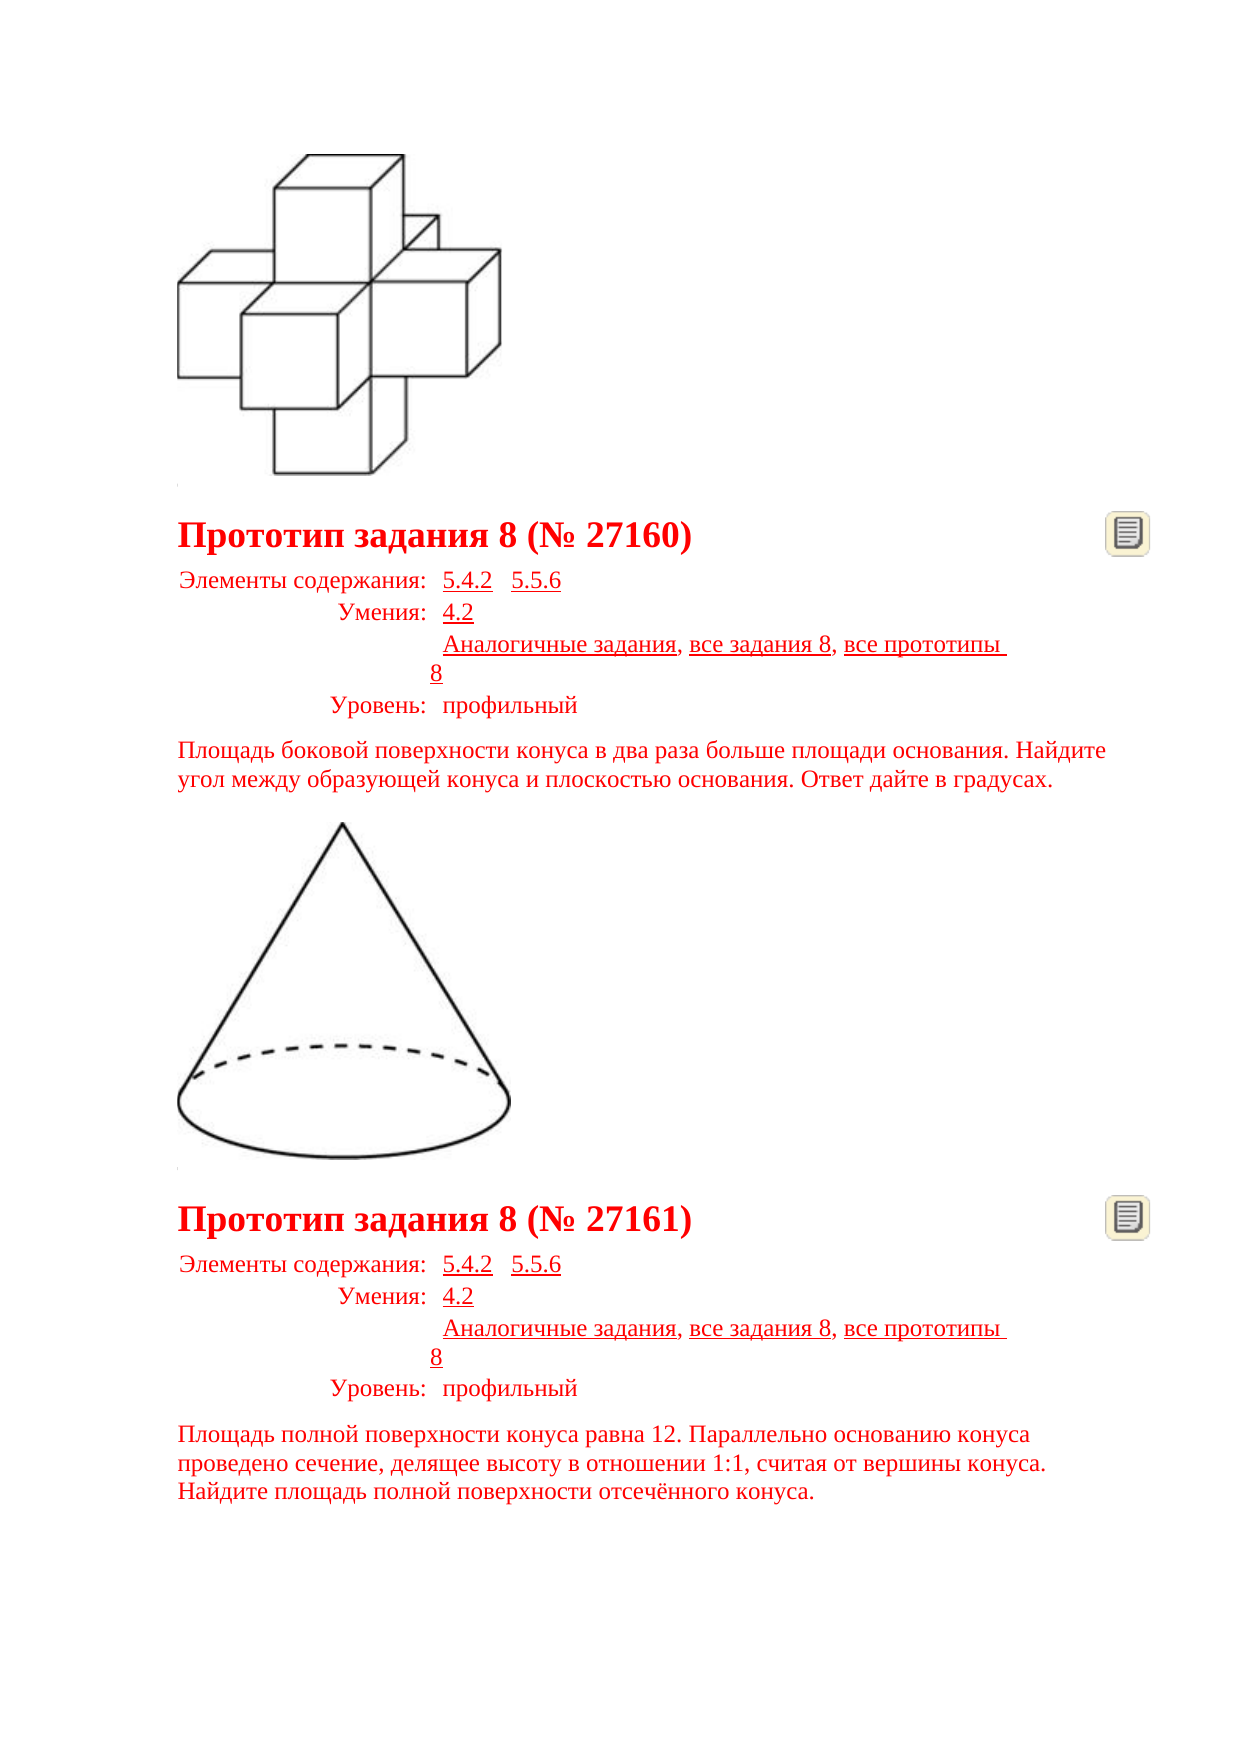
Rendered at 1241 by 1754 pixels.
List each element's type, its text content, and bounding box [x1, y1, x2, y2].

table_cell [170, 118, 1144, 483]
picture [177, 154, 503, 476]
table_header [170, 557, 1144, 728]
picture [1105, 1195, 1150, 1241]
table_header Прототип задания 8 (№ 27160) [177, 512, 1103, 557]
table_header [170, 1240, 1144, 1411]
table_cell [170, 1411, 1144, 1542]
table_cell Площадь боковой поверхности конуса в два раза больше площади основания. Найдите угол между образующей конуса и плоскостью основания. Ответ дайте в градусах. [170, 728, 1144, 1167]
table_header Прототип задания 8 (№ 27161) [177, 1195, 1103, 1240]
picture [1105, 511, 1150, 557]
picture [177, 822, 511, 1160]
